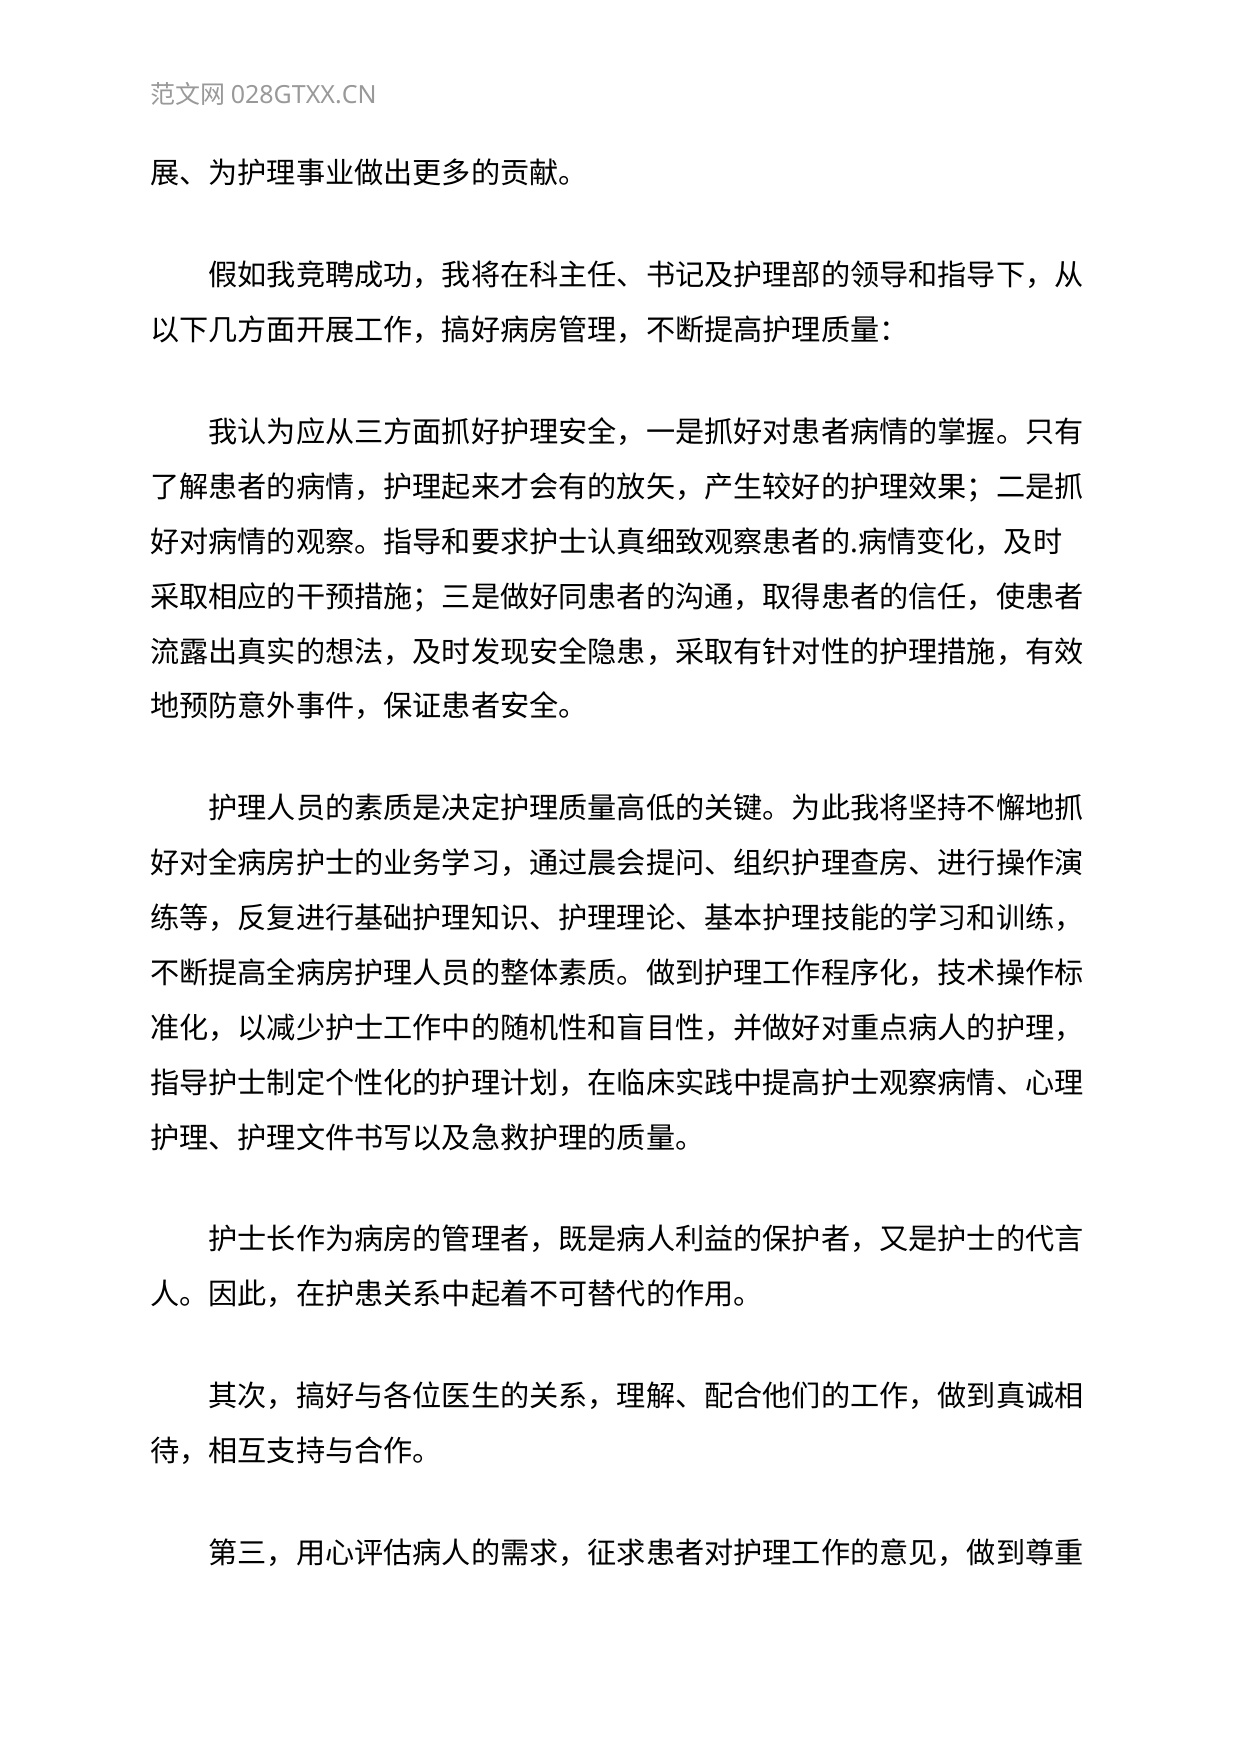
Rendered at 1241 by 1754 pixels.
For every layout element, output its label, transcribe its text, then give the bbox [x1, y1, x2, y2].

text 护理人员的素质是决定护理质量高低的关键。为此我将坚持不懈地抓好对全病房护士的业务学习，通过晨会提问、组织护理查房、进行操作演练等，反复进行基础护理知识、护理理论、基本护理技能的学习和训练，不断提高全病房护理人员的整体素质。做到护理工作程序化，技术操作标准化，以减少护士工作中的随机性和盲目性，并做好对重点病人的护理，指导护士制定个性化的护理计划，在临床实践中提高护士观察病情、心理护理、护理文件书写以及急救护理的质量。 [150, 785, 1090, 1156]
text 假如我竞聘成功，我将在科主任、书记及护理部的领导和指导下，从以下几方面开展工作，搞好病房管理，不断提高护理质量： [150, 252, 1090, 349]
text 我认为应从三方面抓好护理安全，一是抓好对患者病情的掌握。只有了解患者的病情，护理起来才会有的放矢，产生较好的护理效果；二是抓好对病情的观察。指导和要求护士认真细致观察患者的.病情变化，及时采取相应的干预措施；三是做好同患者的沟通，取得患者的信任，使患者流露出真实的想法，及时发现安全隐患，采取有针对性的护理措施，有效地预防意外事件，保证患者安全。 [150, 408, 1090, 725]
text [150, 150, 1090, 192]
text 其次，搞好与各位医生的关系，理解、配合他们的工作，做到真诚相待，相互支持与合作。 [150, 1373, 1090, 1470]
text 护士长作为病房的管理者，既是病人利益的保护者，又是护士的代言人。因此，在护患关系中起着不可替代的作用。 [150, 1216, 1090, 1313]
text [150, 1529, 1090, 1572]
